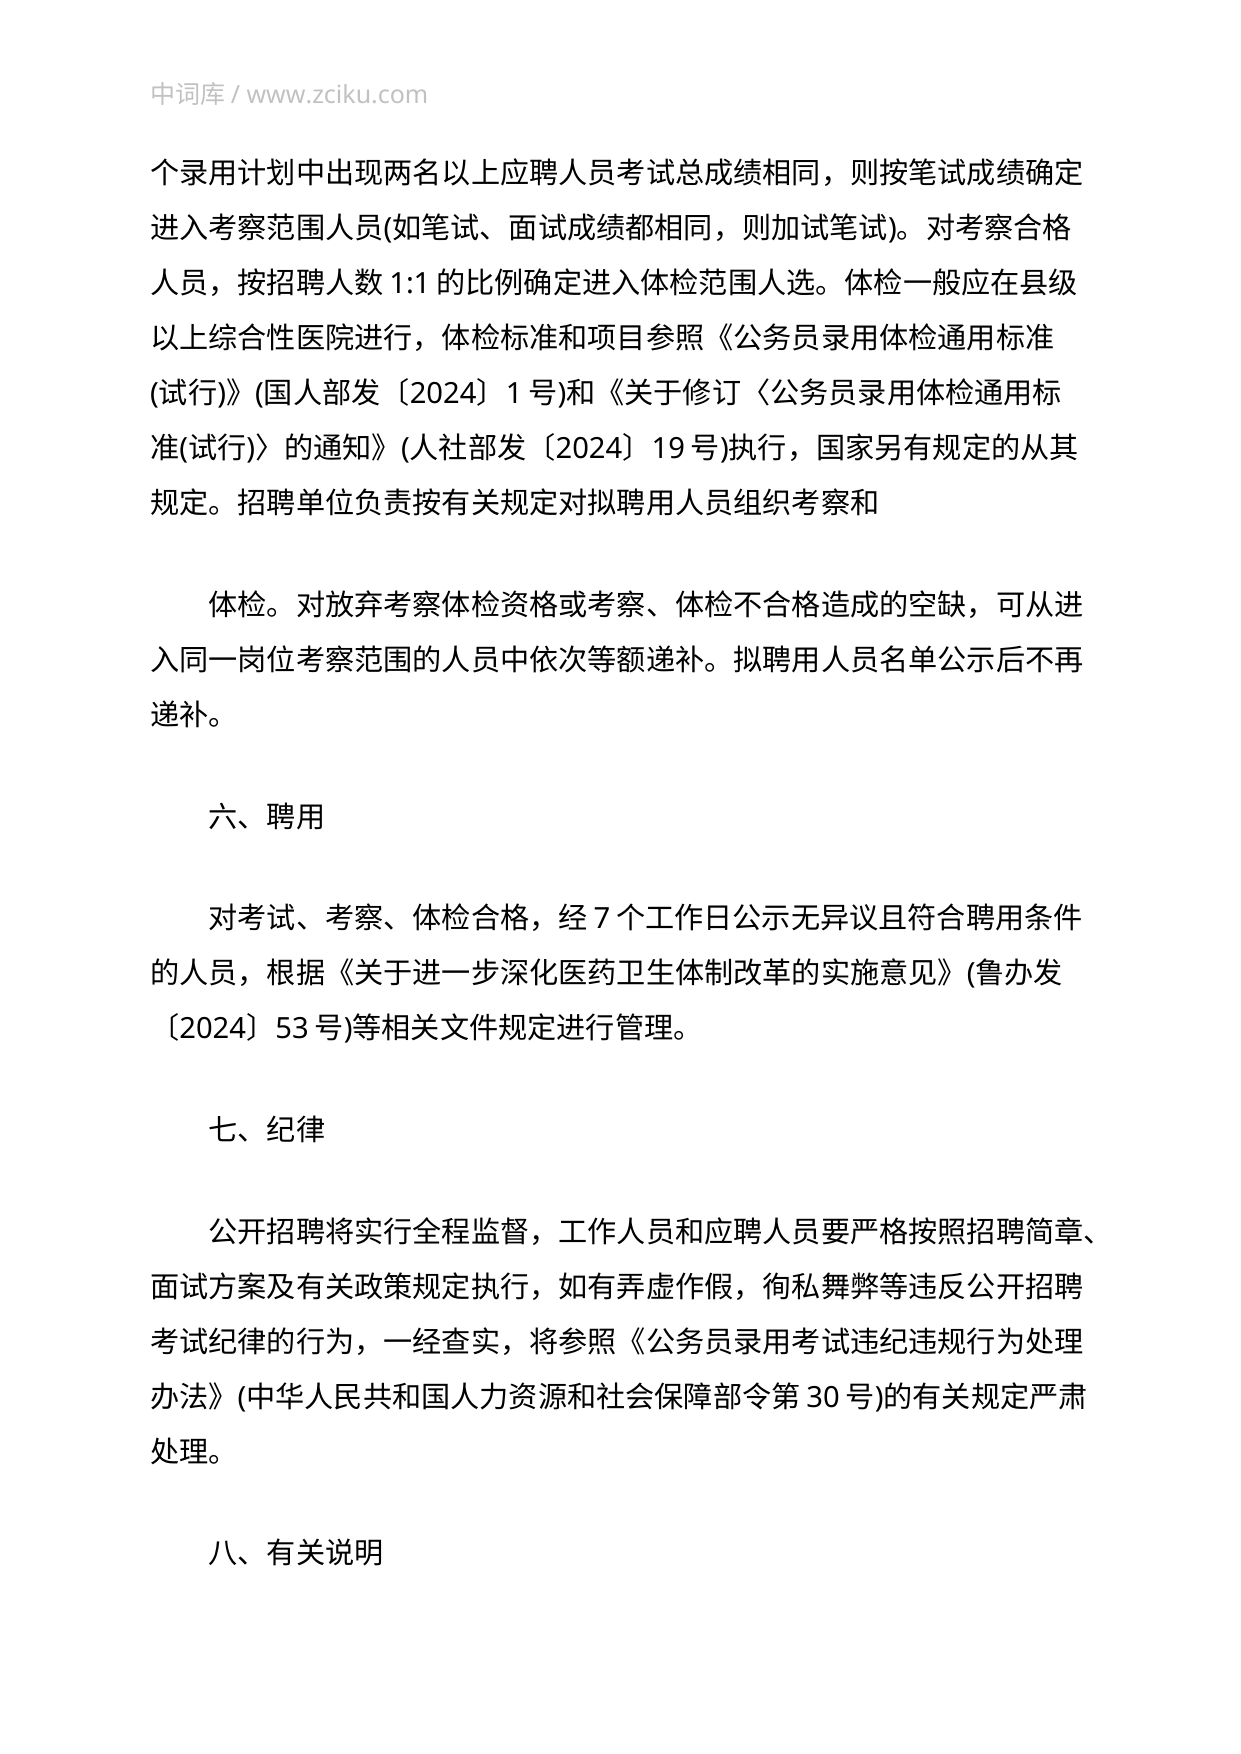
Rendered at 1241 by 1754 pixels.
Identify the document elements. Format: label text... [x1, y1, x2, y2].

text 七、纪律 [150, 1107, 1090, 1149]
text 体检。对放弃考察体检资格或考察、体检不合格造成的空缺，可从进入同一岗位考察范围的人员中依次等额递补。拟聘用人员名单公示后不再递补。 [150, 582, 1090, 734]
text 八、有关说明 [150, 1530, 1090, 1572]
text 对考试、考察、体检合格，经7个工作日公示无异议且符合聘用条件的人员，根据《关于进一步深化医药卫生体制改革的实施意见》(鲁办发〔2024〕53号)等相关文件规定进行管理。 [150, 895, 1090, 1047]
text 六、聘用 [150, 793, 1090, 835]
text 公开招聘将实行全程监督，工作人员和应聘人员要严格按照招聘简章、面试方案及有关政策规定执行，如有弄虚作假，徇私舞弊等违反公开招聘考试纪律的行为，一经查实，将参照《公务员录用考试违纪违规行为处理办法》(中华人民共和国人力资源和社会保障部令第30号)的有关规定严肃处理。 [150, 1209, 1090, 1471]
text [150, 150, 1090, 522]
